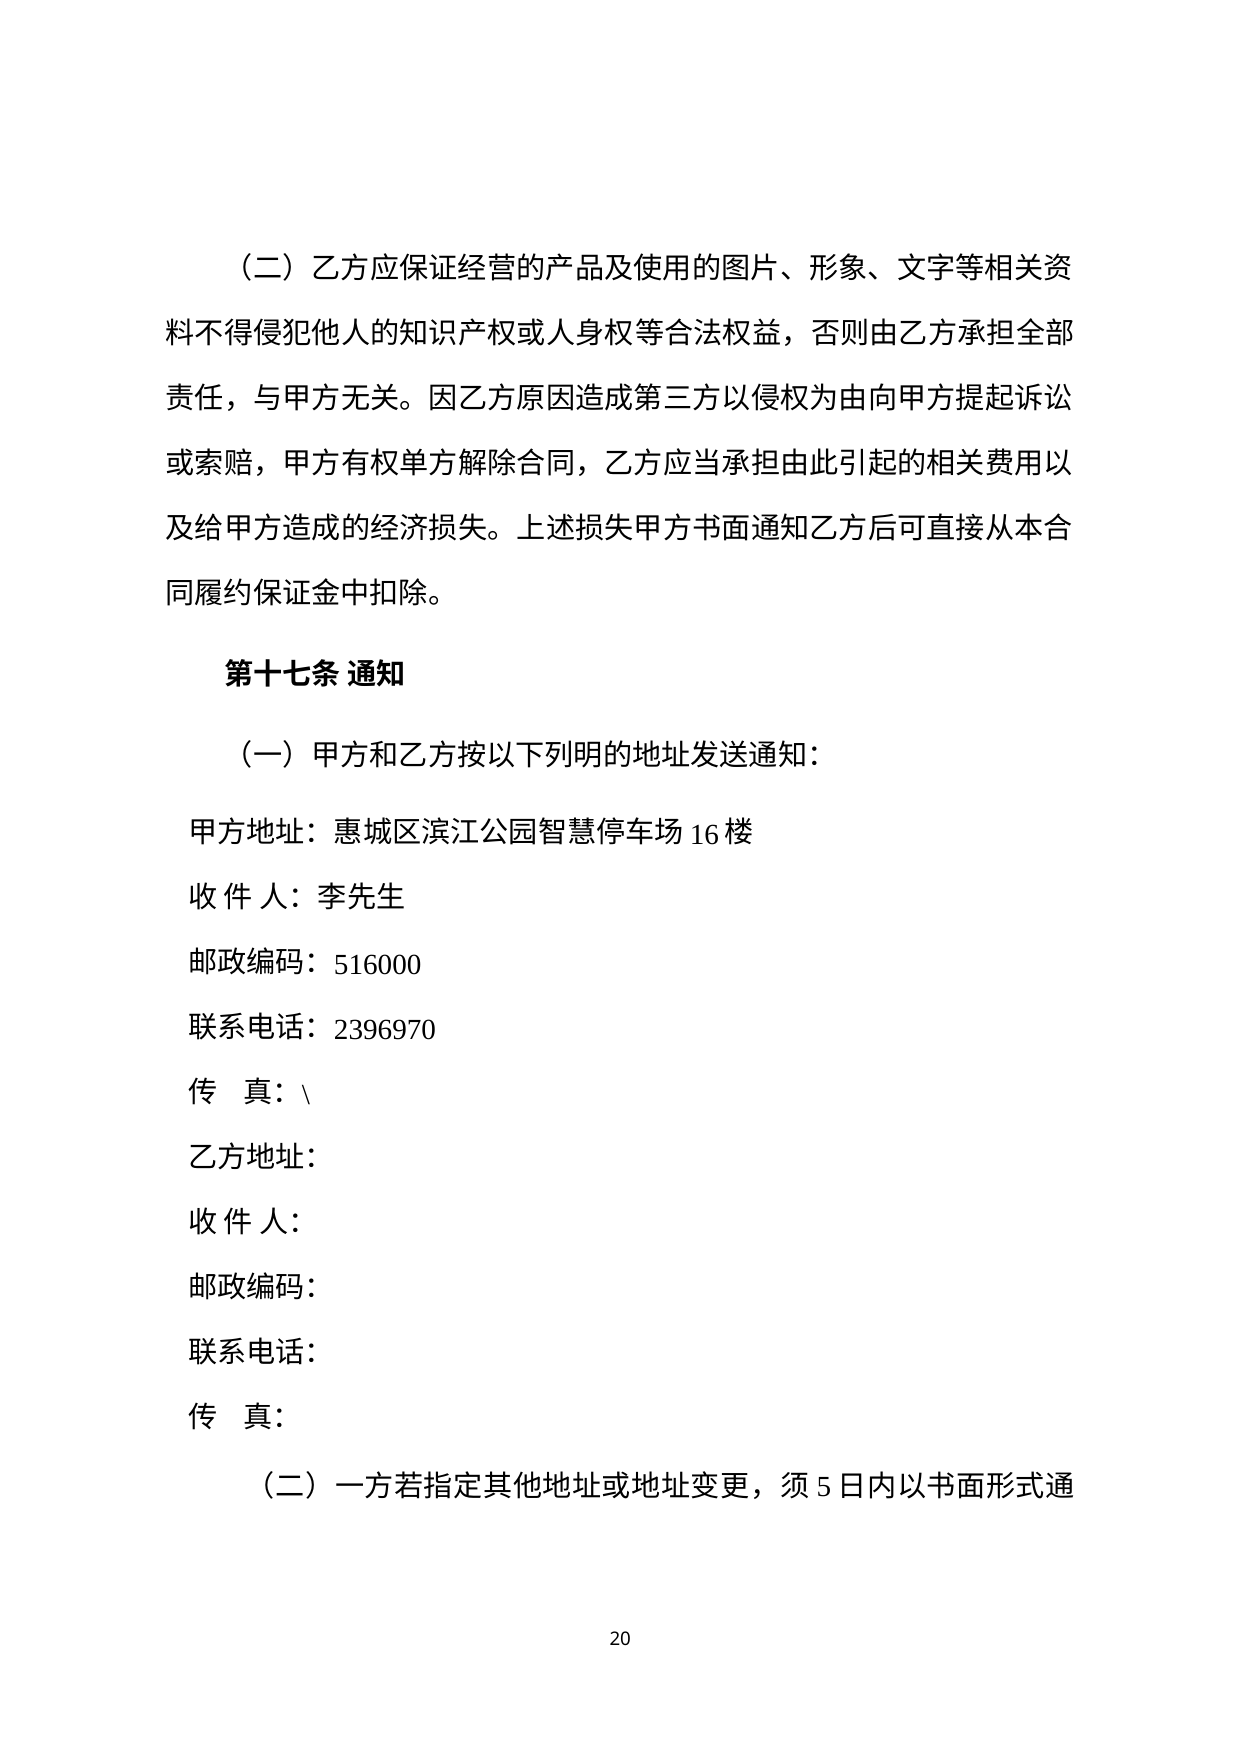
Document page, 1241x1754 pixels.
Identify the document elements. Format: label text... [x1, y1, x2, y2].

text 联系电话：2396970 [184, 980, 1075, 1045]
text 联系电话： [184, 1305, 1075, 1370]
text 甲方地址：惠城区滨江公园智慧停车场16楼 [184, 785, 1075, 850]
text （二）乙方应保证经营的产品及使用的图片、形象、文字等相关资料不得侵犯他人的知识产权或人身权等合法权益，否则由乙方承担全部责任，与甲方无关。因乙方原因造成第三方以侵权为由向甲方提起诉讼或索赔，甲方有权单方解除合同，乙方应当承担由此引起的相关费用以及给甲方造成的经济损失。上述损失甲方书面通知乙方后可直接从本合同履约保证金中扣除。 [165, 233, 1075, 623]
text 乙方地址： [184, 1110, 1075, 1175]
text 传 真：\ [184, 1045, 1075, 1110]
text 邮政编码： [184, 1240, 1075, 1305]
text 收 件 人：李先生 [184, 850, 1075, 915]
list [184, 1452, 1075, 1517]
list （一）甲方和乙方按以下列明的地址发送通知： [165, 720, 1075, 785]
text 传 真： [184, 1370, 1075, 1435]
list 第十七条 通知 [165, 639, 1075, 704]
text 收 件 人： [184, 1175, 1075, 1240]
text 邮政编码：516000 [184, 915, 1075, 980]
